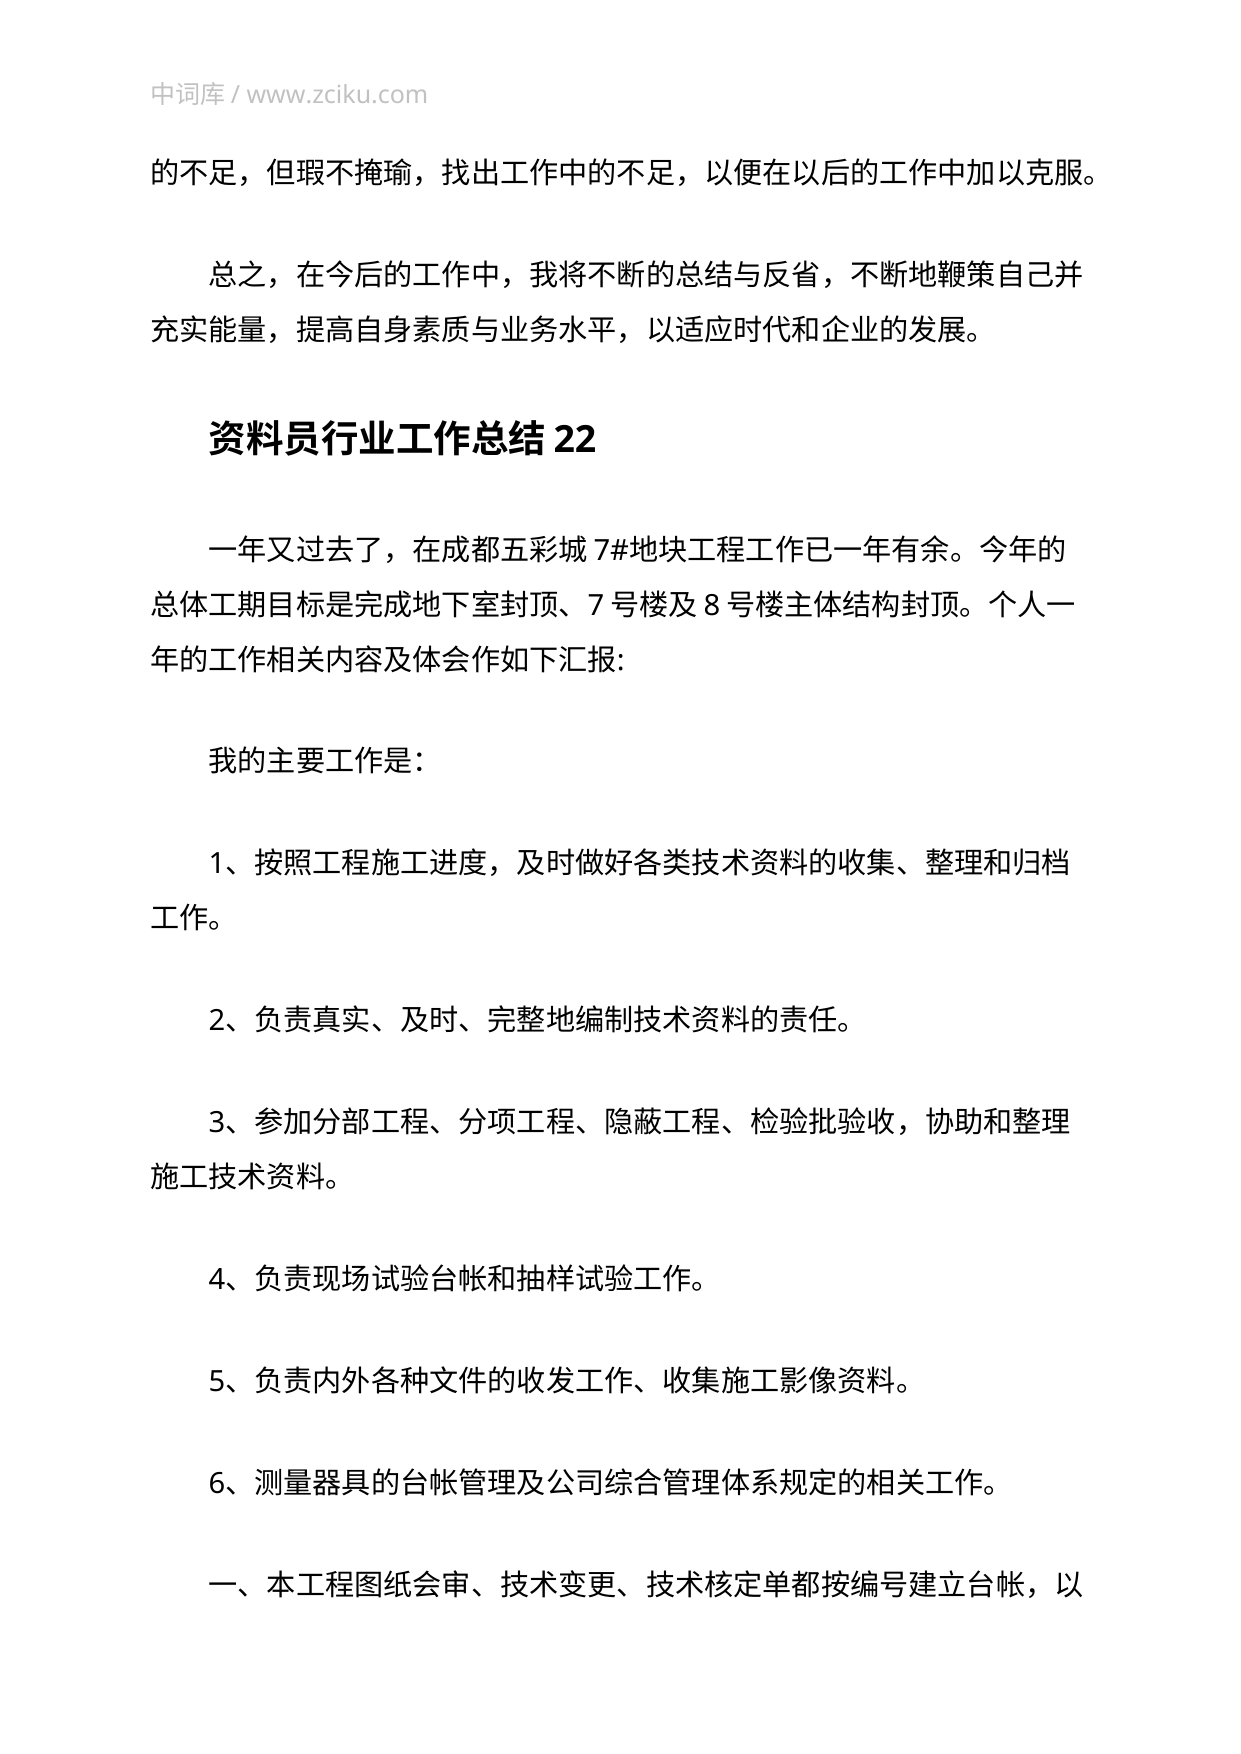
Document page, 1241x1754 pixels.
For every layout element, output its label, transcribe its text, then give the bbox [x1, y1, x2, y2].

text 2、负责真实、及时、完整地编制技术资料的责任。 [150, 997, 1090, 1039]
text 我的主要工作是： [150, 738, 1090, 780]
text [150, 1561, 1090, 1603]
text 3、参加分部工程、分项工程、隐蔽工程、检验批验收，协助和整理施工技术资料。 [150, 1098, 1090, 1196]
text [150, 150, 1090, 192]
text 5、负责内外各种文件的收发工作、收集施工影像资料。 [150, 1357, 1090, 1400]
text 一年又过去了，在成都五彩城7#地块工程工作已一年有余。今年的总体工期目标是完成地下室封顶、7号楼及8号楼主体结构封顶。个人一年的工作相关内容及体会作如下汇报: [150, 526, 1090, 678]
text 总之，在今后的工作中，我将不断的总结与反省，不断地鞭策自己并充实能量，提高自身素质与业务水平，以适应时代和企业的发展。 [150, 252, 1090, 349]
text 4、负责现场试验台帐和抽样试验工作。 [150, 1255, 1090, 1298]
text 资料员行业工作总结22 [150, 408, 1090, 463]
text 1、按照工程施工进度，及时做好各类技术资料的收集、整理和归档工作。 [150, 840, 1090, 937]
text 6、测量器具的台帐管理及公司综合管理体系规定的相关工作。 [150, 1459, 1090, 1502]
